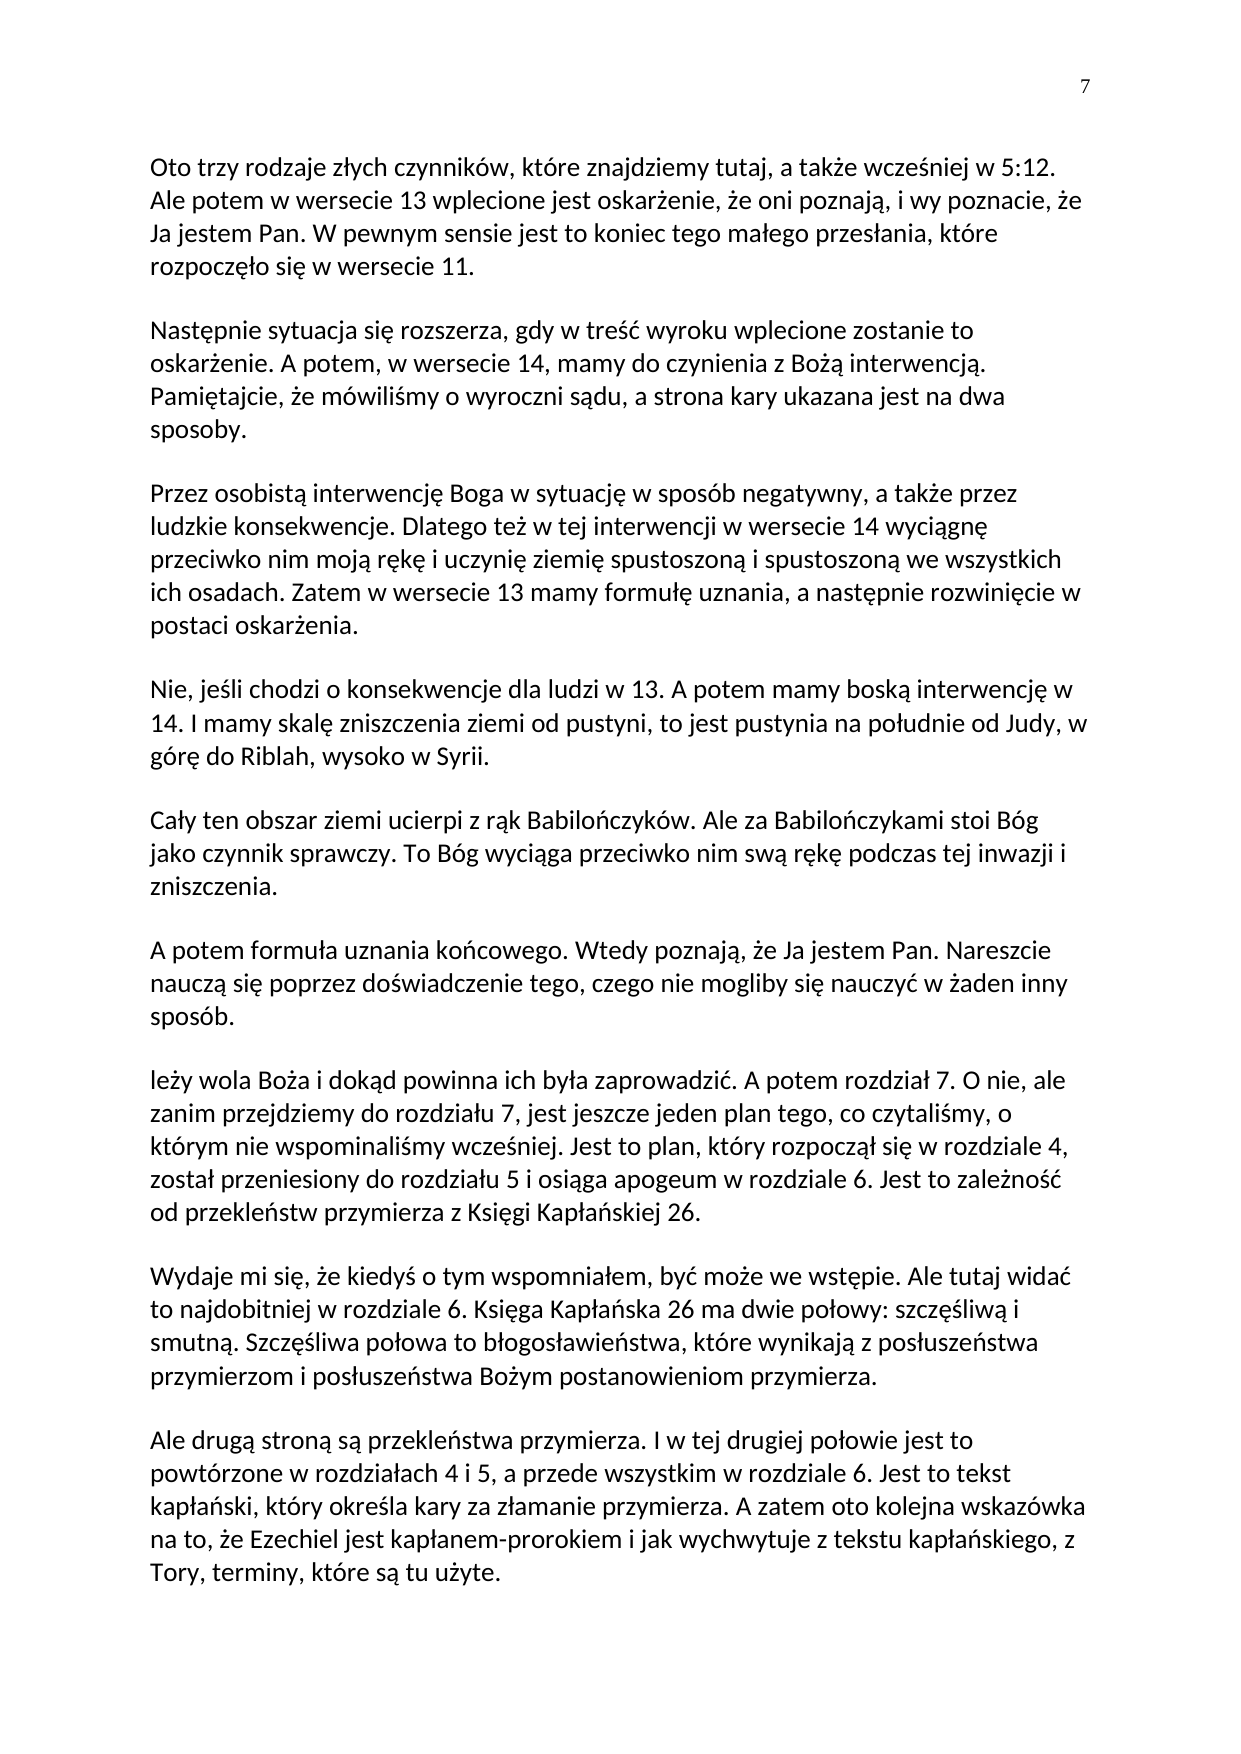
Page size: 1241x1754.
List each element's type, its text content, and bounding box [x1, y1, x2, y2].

text Cały ten obszar ziemi ucierpi z rąk Babilończyków. Ale za Babilończykami stoi Bóg jako czynnik sprawczy. To Bóg wyciąga przeciwko nim swą rękę podczas tej inwazji i zniszczenia. [150, 803, 1090, 902]
text Oto trzy rodzaje złych czynników, które znajdziemy tutaj, a także wcześniej w 5:12. Ale potem w wersecie 13 wplecione jest oskarżenie, że oni poznają, i wy poznacie, że Ja jestem Pan. W pewnym sensie jest to koniec tego małego przesłania, które rozpoczęło się w wersecie 11. [150, 150, 1090, 282]
text Ale drugą stroną są przekleństwa przymierza. I w tej drugiej połowie jest to powtórzone w rozdziałach 4 i 5, a przede wszystkim w rozdziale 6. Jest to tekst kapłański, który określa kary za złamanie przymierza. A zatem oto kolejna wskazówka na to, że Ezechiel jest kapłanem-prorokiem i jak wychwytuje z tekstu kapłańskiego, z Tory, terminy, które są tu użyte. [150, 1423, 1090, 1588]
text leży wola Boża i dokąd powinna ich była zaprowadzić. A potem rozdział 7. O nie, ale zanim przejdziemy do rozdziału 7, jest jeszcze jeden plan tego, co czytaliśmy, o którym nie wspominaliśmy wcześniej. Jest to plan, który rozpoczął się w rozdziale 4, został przeniesiony do rozdziału 5 i osiąga apogeum w rozdziale 6. Jest to zależność od przekleństw przymierza z Księgi Kapłańskiej 26. [150, 1063, 1090, 1228]
text Przez osobistą interwencję Boga w sytuację w sposób negatywny, a także przez ludzkie konsekwencje. Dlatego też w tej interwencji w wersecie 14 wyciągnę przeciwko nim moją rękę i uczynię ziemię spustoszoną i spustoszoną we wszystkich ich osadach. Zatem w wersecie 13 mamy formułę uznania, a następnie rozwinięcie w postaci oskarżenia. [150, 476, 1090, 642]
text Wydaje mi się, że kiedyś o tym wspomniałem, być może we wstępie. Ale tutaj widać to najdobitniej w rozdziale 6. Księga Kapłańska 26 ma dwie połowy: szczęśliwą i smutną. Szczęśliwa połowa to błogosławieństwa, które wynikają z posłuszeństwa przymierzom i posłuszeństwa Bożym postanowieniom przymierza. [150, 1259, 1090, 1392]
text Nie, jeśli chodzi o konsekwencje dla ludzi w 13. A potem mamy boską interwencję w 14. I mamy skalę zniszczenia ziemi od pustyni, to jest pustynia na południe od Judy, w górę do Riblah, wysoko w Syrii. [150, 673, 1090, 772]
text Następnie sytuacja się rozszerza, gdy w treść wyroku wplecione zostanie to oskarżenie. A potem, w wersecie 14, mamy do czynienia z Bożą interwencją. Pamiętajcie, że mówiliśmy o wyroczni sądu, a strona kary ukazana jest na dwa sposoby. [150, 313, 1090, 445]
text A potem formuła uznania końcowego. Wtedy poznają, że Ja jestem Pan. Nareszcie nauczą się poprzez doświadczenie tego, czego nie mogliby się nauczyć w żaden inny sposób. [150, 933, 1090, 1032]
